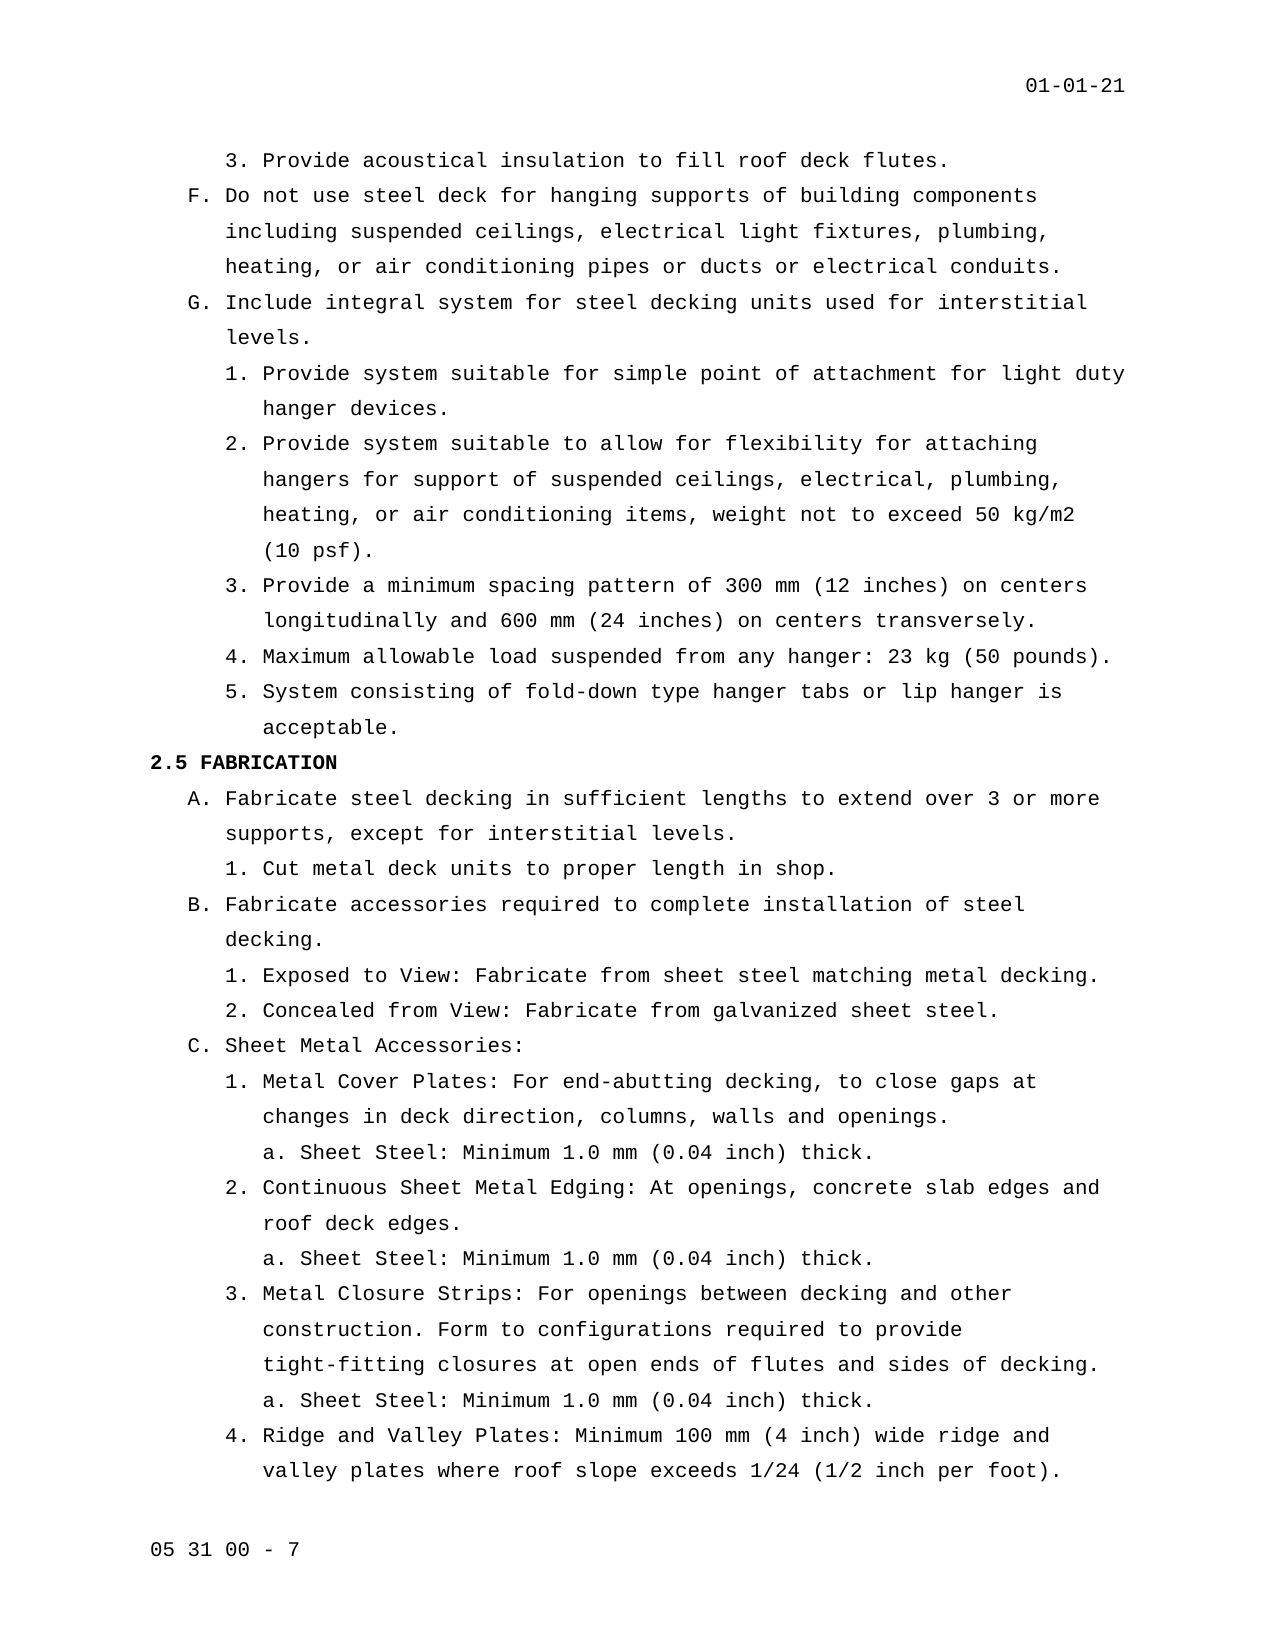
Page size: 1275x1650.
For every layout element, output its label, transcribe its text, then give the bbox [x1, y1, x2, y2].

text Ridge and Valley Plates: Minimum 100 mm (4 inch) wide ridge and valley plates where roof slope exceeds 1/24 (1/2 inch per foot). [225, 1425, 1125, 1484]
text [262, 1389, 1125, 1413]
text Maximum allowable load suspended from any hanger: 23 kg (50 pounds). [225, 646, 1125, 669]
text Continuous Sheet Metal Edging: At openings, concrete slab edges and roof deck edges. [225, 1177, 1125, 1236]
text Provide system suitable for simple point of attachment for light duty hanger devices. [225, 362, 1125, 422]
text Provide a minimum spacing pattern of 300 mm (12 inches) on centers longitudinally and 600 mm (24 inches) on centers transversely. [225, 575, 1125, 634]
text Exposed to View: Fabricate from sheet steel matching metal decking. [225, 964, 1125, 988]
text Fabricate accessories required to complete installation of steel decking. [187, 894, 1125, 953]
text FABRICATION [150, 752, 1125, 776]
text Sheet Steel: Minimum 1.0 mm (0.04 inch) thick. [262, 1248, 1125, 1272]
text Concealed from View: Fabricate from galvanized sheet steel. [225, 1000, 1125, 1024]
text Fabricate steel decking in sufficient lengths to extend over 3 or more supports, except for interstitial levels. [187, 787, 1125, 847]
text Cut metal deck units to proper length in shop. [225, 858, 1125, 882]
text Sheet Steel: Minimum 1.0 mm (0.04 inch) thick. [262, 1142, 1125, 1165]
text Metal Closure Strips: For openings between decking and other construction. Form to configurations required to provide tight-fitting closures at open ends of flutes and sides of decking. [225, 1283, 1125, 1378]
text Metal Cover Plates: For end-abutting decking, to close gaps at changes in deck direction, columns, walls and openings. [225, 1071, 1125, 1130]
text System consisting of fold-down type hanger tabs or lip hanger is acceptable. [225, 681, 1125, 740]
text Sheet Metal Accessories: [187, 1035, 1125, 1059]
text Provide system suitable to allow for flexibility for attaching hangers for support of suspended ceilings, electrical, plumbing, heating, or air conditioning items, weight not to exceed 50 kg/m2 (10 psf). [225, 433, 1125, 563]
text Include integral system for steel decking units used for interstitial levels. [187, 292, 1125, 351]
text Do not use steel deck for hanging supports of building components including suspended ceilings, electrical light fixtures, plumbing, heating, or air conditioning pipes or ducts or electrical conduits. [187, 185, 1125, 280]
text Provide acoustical insulation to fill roof deck flutes. [225, 150, 1125, 174]
